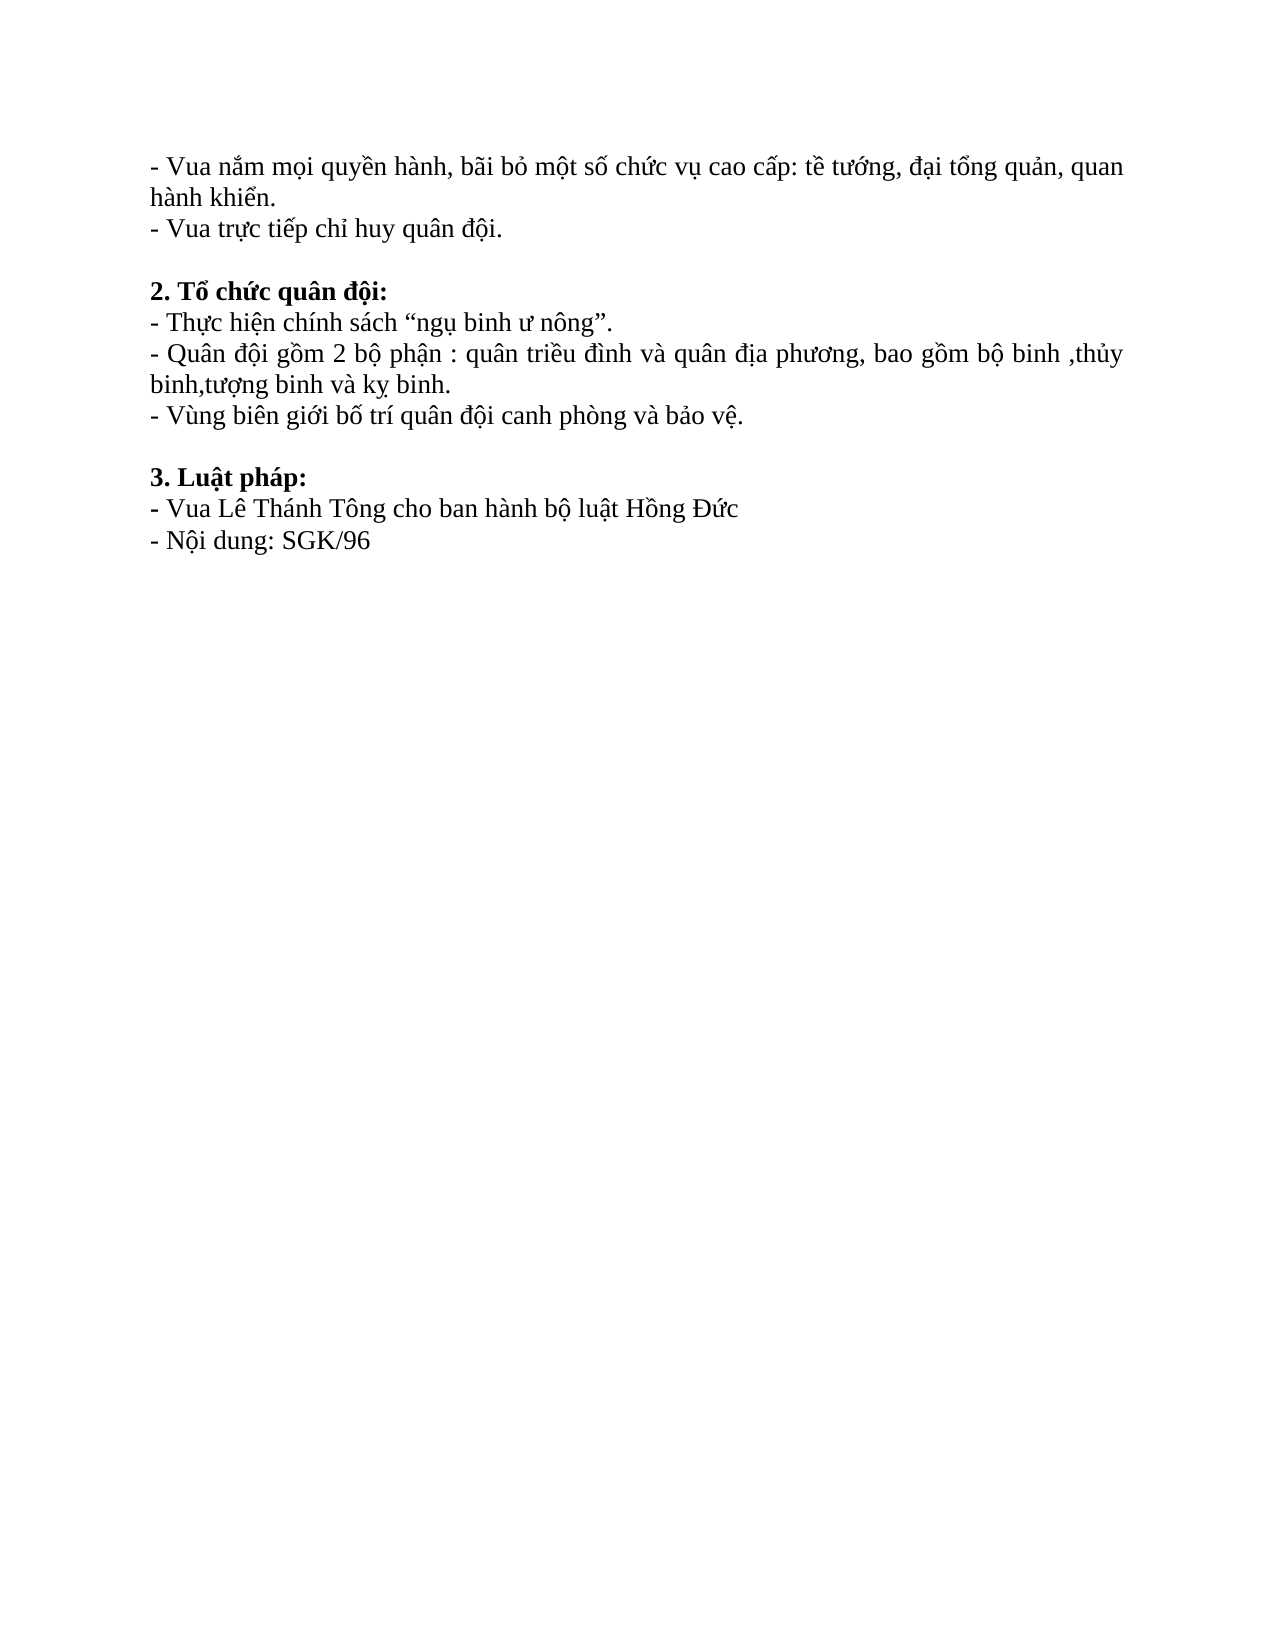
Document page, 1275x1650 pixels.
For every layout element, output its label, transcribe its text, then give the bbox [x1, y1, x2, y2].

text - Nội dung: SGK/96 [150, 524, 1125, 555]
text - Thực hiện chính sách “ngụ binh ư nông”. [150, 306, 1125, 337]
text 2. Tổ chức quân đội: [150, 274, 1125, 306]
text - Vùng biên giới bố trí quân đội canh phòng và bảo vệ. [150, 399, 1125, 430]
text - Vua Lê Thánh Tông cho ban hành bộ luật Hồng Đức [150, 493, 1125, 524]
text 3. Luật pháp: [150, 461, 1125, 493]
text - Vua nắm mọi quyền hành, bãi bỏ một số chức vụ cao cấp: tề tướng, đại tổng quản, quan hành khiển. [150, 150, 1125, 212]
text - Vua trực tiếp chỉ huy quân đội. [150, 212, 1125, 243]
text - Quân đội gồm 2 bộ phận : quân triều đình và quân địa phương, bao gồm bộ binh ,thủy binh,tượng binh và kỵ binh. [150, 337, 1125, 399]
